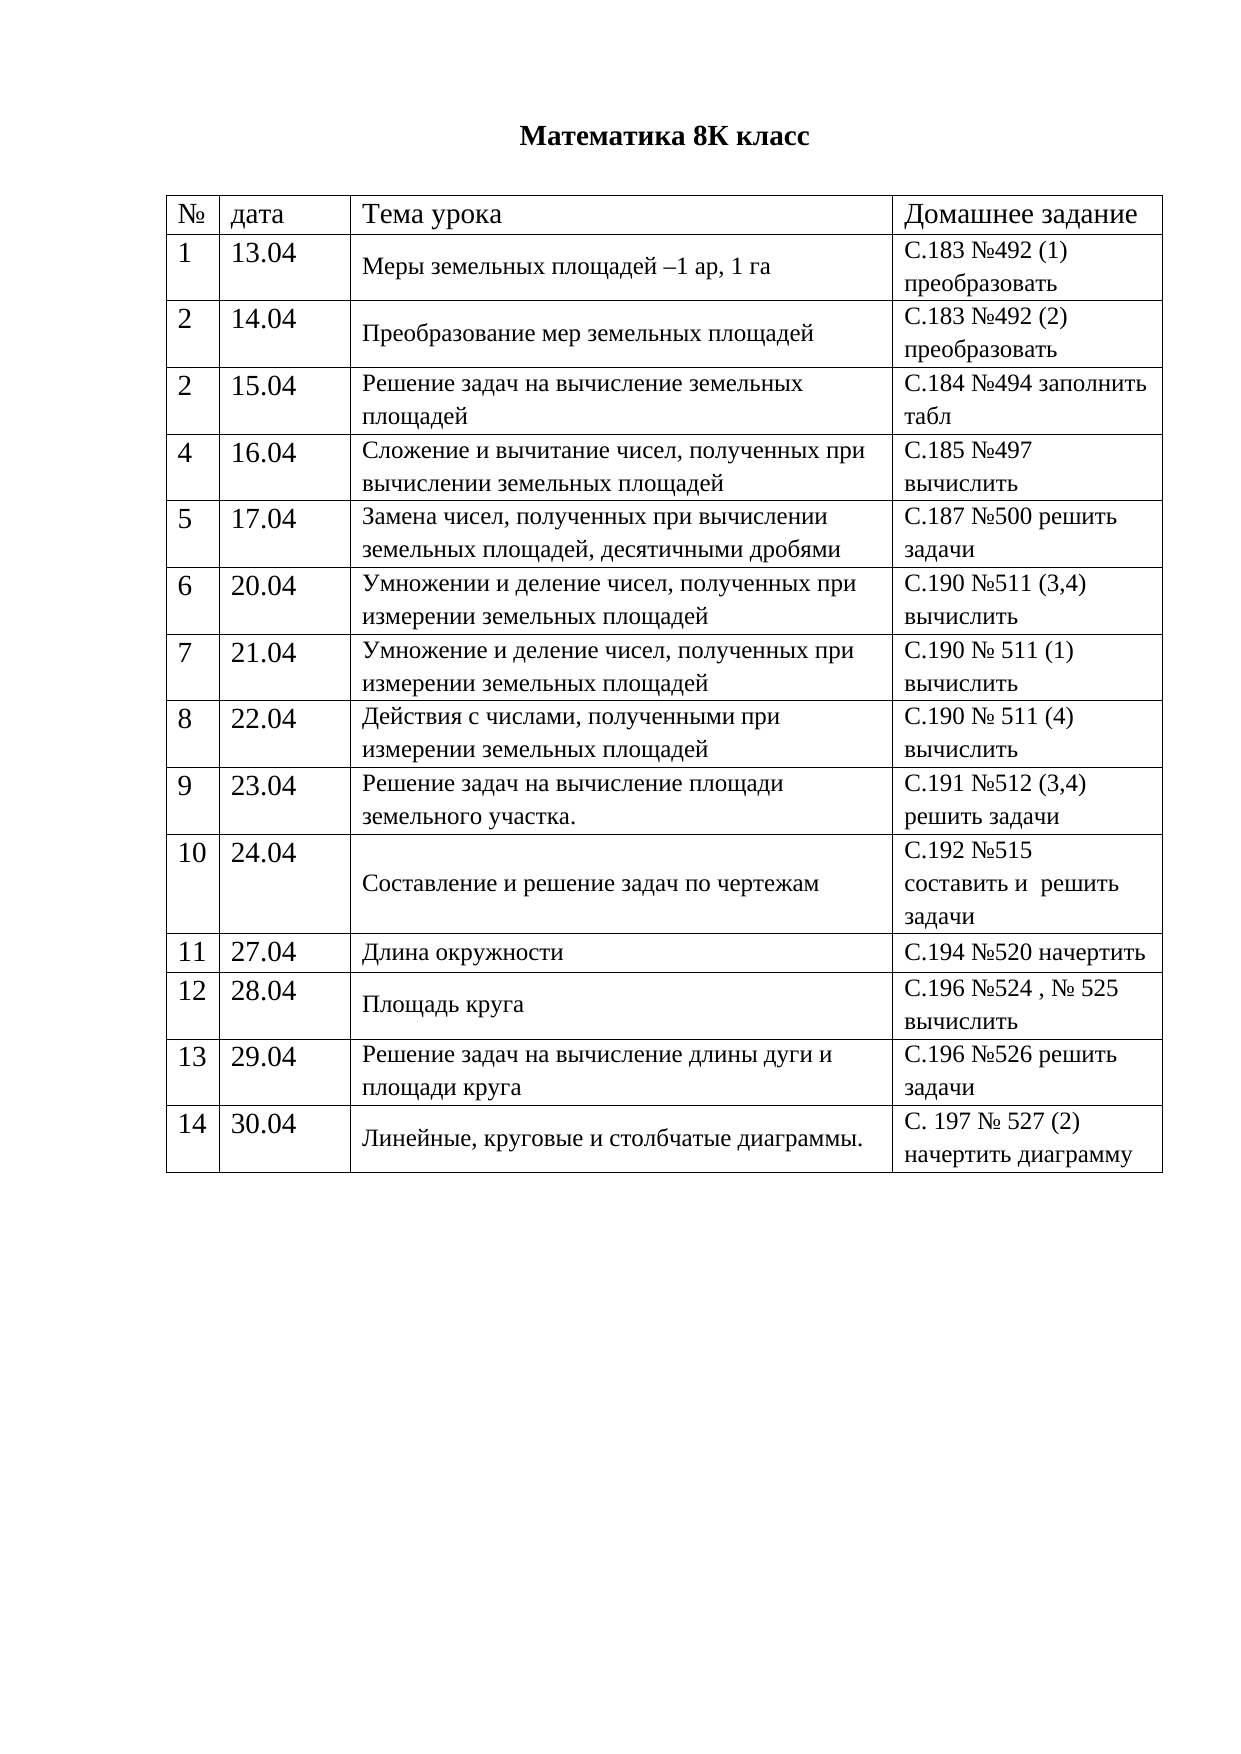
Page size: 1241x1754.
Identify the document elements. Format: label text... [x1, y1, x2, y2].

table_cell Решение задач на вычисление длины дуги и площади круга [351, 1040, 892, 1105]
table_cell Умножение и деление чисел, полученных при измерении земельных площадей [351, 635, 892, 700]
table_cell С.190 № 511 (4) вычислить [893, 701, 1162, 767]
table_cell 24.04 [220, 835, 350, 933]
table_cell Длина окружности [351, 934, 892, 972]
table_cell Умножении и деление чисел, полученных при измерении земельных площадей [351, 568, 892, 634]
table_cell С.190 №511 (3,4) вычислить [893, 568, 1162, 634]
table_cell Решение задач на вычисление площади земельного участка. [351, 768, 892, 834]
table_cell Меры земельных площадей –1 ар, [351, 235, 892, 300]
table_cell 13.04 [220, 235, 350, 300]
table_cell 9 [167, 768, 219, 834]
table_cell 2 [167, 301, 219, 367]
table_cell 6 [167, 568, 219, 634]
table_cell Площадь круга [351, 973, 892, 1038]
table_cell С. 197 № 527 (2) начертить диаграмму [893, 1106, 1162, 1172]
table_cell 30.04 [220, 1106, 350, 1172]
table_cell 5 [167, 501, 219, 567]
table_cell С.196 №526 решить задачи [893, 1040, 1162, 1105]
table_cell 8 [167, 701, 219, 767]
table_cell 27.04 [220, 934, 350, 972]
table_cell 15.04 [220, 368, 350, 434]
table_cell Составление и решение задач по чертежам [351, 835, 892, 933]
table_cell 2 [167, 368, 219, 434]
table_cell 21.04 [220, 635, 350, 700]
table_cell 28.04 [220, 973, 350, 1038]
table_cell С.183 №492 (1) преобразовать [893, 235, 1162, 300]
table_cell Действия с числами, полученными при измерении земельных площадей [351, 701, 892, 767]
table_cell 14.04 [220, 301, 350, 367]
table_cell С.185 №497 вычислить [893, 435, 1162, 500]
table_cell 13 [167, 1040, 219, 1105]
table_cell Сложение и вычитание чисел, полученных при вычислении земельных площадей [351, 435, 892, 500]
table_cell С.192 №515 составить и решить задачи [893, 835, 1162, 933]
table_cell 29.04 [220, 1040, 350, 1105]
table_cell Преобразование мер земельных площадей [351, 301, 892, 367]
table_cell 10 [167, 835, 219, 933]
table_cell Линейные, круговые и столбчатые диаграммы. [351, 1106, 892, 1172]
table_cell 14 [167, 1106, 219, 1172]
table_cell Решение задач на вычисление земельных площадей [351, 368, 892, 434]
table_cell 23.04 [220, 768, 350, 834]
table_cell 20.04 [220, 568, 350, 634]
table_cell С.194 №520 начертить [893, 934, 1162, 972]
text Математика 8К класс [177, 118, 1152, 152]
table_cell С.196 №524 , № 525 вычислить [893, 973, 1162, 1038]
table_cell С.191 №512 (3,4) решить задачи [893, 768, 1162, 834]
table_cell 16.04 [220, 435, 350, 500]
table_cell C.190 № 511 (1) вычислить [893, 635, 1162, 700]
table_cell С.183 №492 (2) преобразовать [893, 301, 1162, 367]
table_cell 11 [167, 934, 219, 972]
table_header дата [220, 196, 350, 234]
table_cell 17.04 [220, 501, 350, 567]
table_cell 7 [167, 635, 219, 700]
table_cell Замена чисел, полученных при вычислении земельных площадей, десятичными дробями [351, 501, 892, 567]
table_header № [167, 196, 219, 234]
table_cell 12 [167, 973, 219, 1038]
table_cell 22.04 [220, 701, 350, 767]
table_header Домашнее задание [893, 196, 1162, 234]
table_cell 4 [167, 435, 219, 500]
table_header Тема урока [351, 196, 892, 234]
table_cell С.184 №494 заполнить табл [893, 368, 1162, 434]
table_cell С.187 №500 решить задачи [893, 501, 1162, 567]
table_cell 1 [167, 235, 219, 300]
